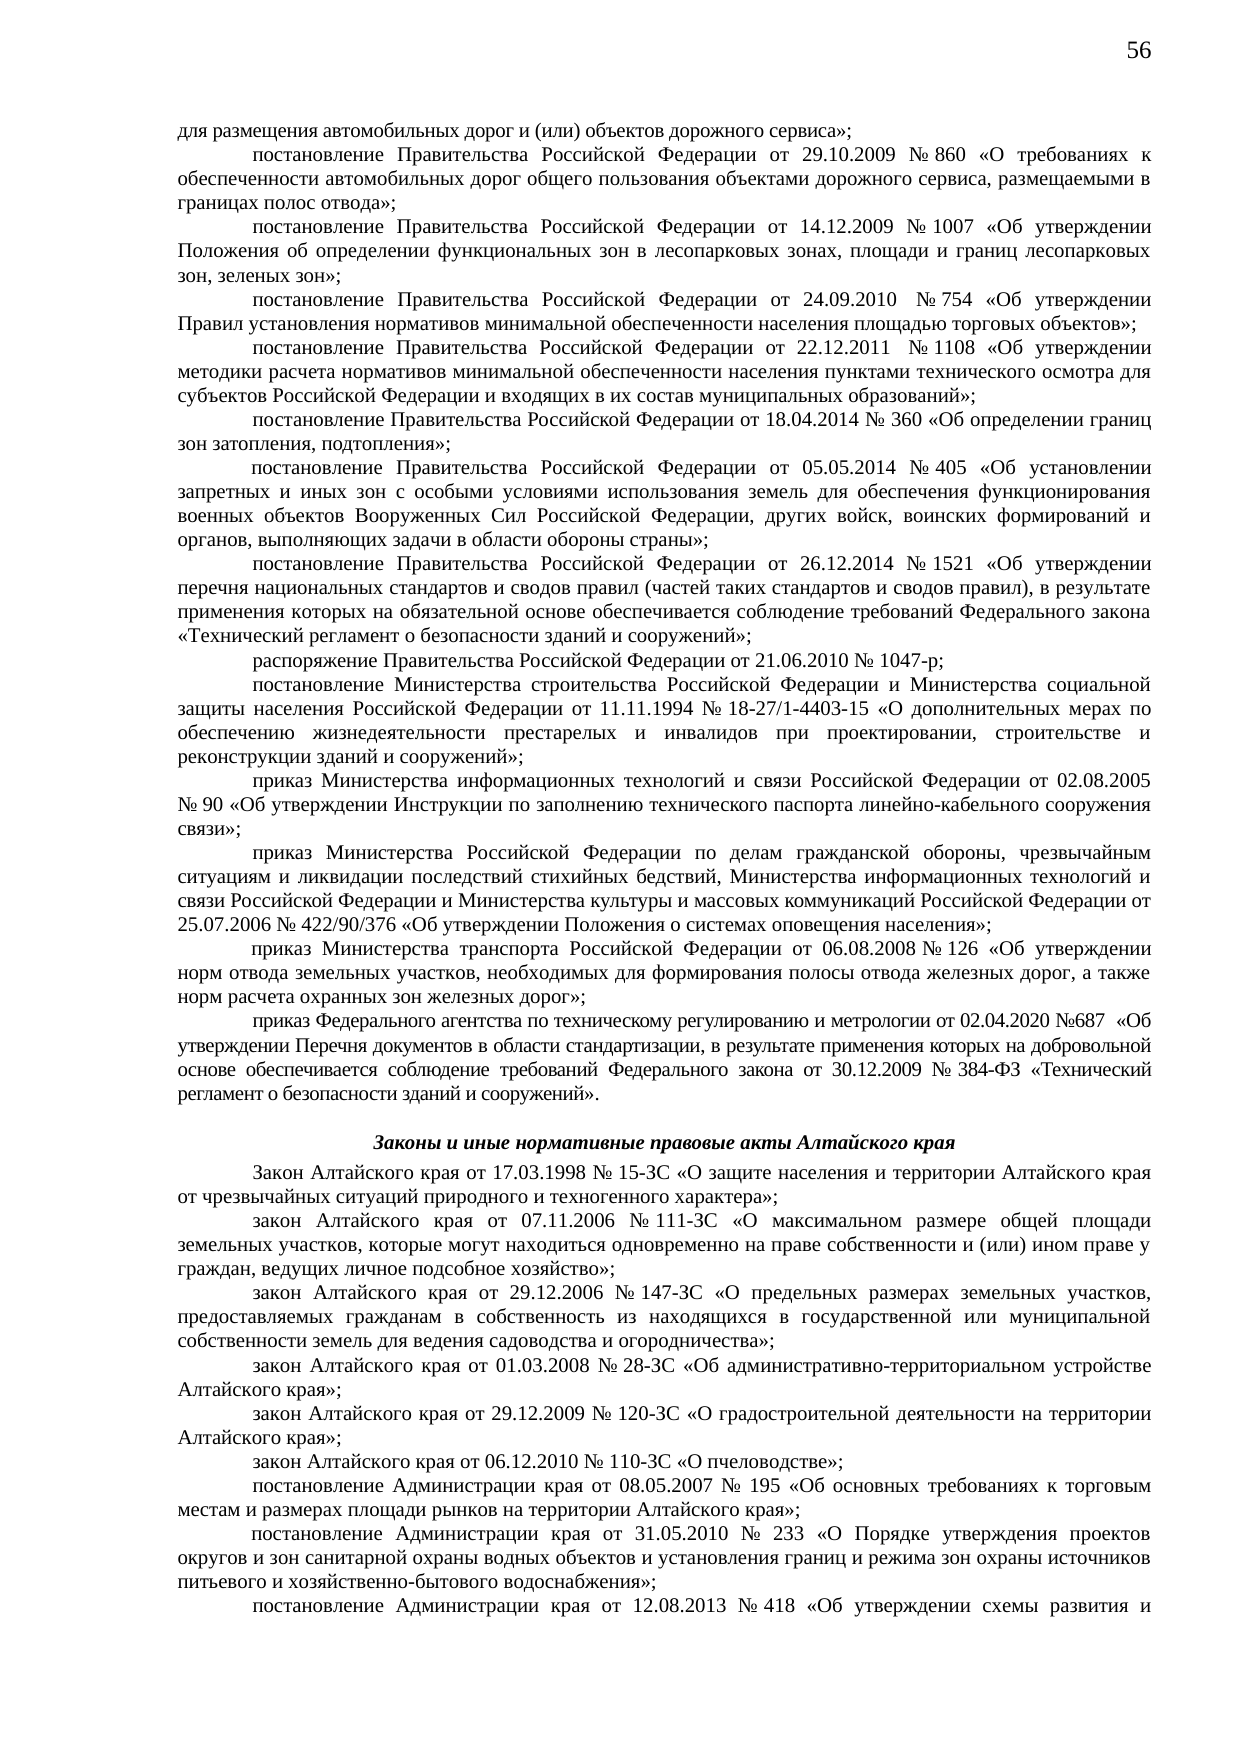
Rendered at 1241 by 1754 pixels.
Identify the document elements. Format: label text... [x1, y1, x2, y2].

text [177, 1593, 1152, 1617]
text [177, 118, 1152, 142]
text закон Алтайского края от 29.12.2006 № 147-ЗС «О предельных размерах земельных участков, предоставляемых гражданам в собственность из находящихся в государственной или муниципальной собственности земель для ведения садоводства и огородничества»; [177, 1280, 1152, 1352]
text постановление Администрации края от 31.05.2010 № 233 «О Порядке утверждения проектов округов и зон санитарной охраны водных объектов и установления границ и режима зон охраны источников питьевого и хозяйственно-бытового водоснабжения»; [177, 1521, 1152, 1593]
text постановление Правительства Российской Федерации от 22.12.2011 № 1108 «Об утверждении методики расчета нормативов минимальной обеспеченности населения пунктами технического осмотра для субъектов Российской Федерации и входящих в их состав муниципальных образований»; [177, 335, 1152, 407]
subtitle приказ Министерства Российской Федерации по делам гражданской обороны, чрезвычайным ситуациям и ликвидации последствий стихийных бедствий, Министерства информационных технологий и связи Российской Федерации и Министерства культуры и массовых коммуникаций Российской Федерации от 25.07.2006 № 422/90/376 «Об утверждении Положения о системах оповещения населения»; [177, 840, 1152, 936]
text закон Алтайского края от 06.12.2010 № 110-ЗС «О пчеловодстве»; [177, 1449, 1152, 1473]
text Закон Алтайского края от 17.03.1998 № 15-ЗС «О защите населения и территории Алтайского края от чрезвычайных ситуаций природного и техногенного характера»; [177, 1160, 1152, 1208]
subtitle Законы и иные нормативные правовые акты Алтайского края [177, 1130, 1152, 1154]
subtitle постановление Правительства Российской Федерации от 18.04.2014 № 360 «Об определении границ зон затопления, подтопления»; [177, 407, 1152, 455]
text постановление Правительства Российской Федерации от 24.09.2010 № 754 «Об утверждении Правил установления нормативов минимальной обеспеченности населения площадью торговых объектов»; [177, 287, 1152, 335]
text постановление Администрации края от 08.05.2007 № 195 «Об основных требованиях к торговым местам и размерах площади рынков на территории Алтайского края»; [177, 1473, 1152, 1521]
text постановление Правительства Российской Федерации от 05.05.2014 № 405 «Об установлении запретных и иных зон с особыми условиями использования земель для обеспечения функционирования военных объектов Вооруженных Сил Российской Федерации, других войск, воинских формирований и органов, выполняющих задачи в области обороны страны»; [177, 455, 1152, 551]
text закон Алтайского края от 01.03.2008 № 28-ЗС «Об административно-территориальном устройстве Алтайского края»; [177, 1352, 1152, 1401]
subtitle приказ Министерства информационных технологий и связи Российской Федерации от 02.08.2005 № 90 «Об утверждении Инструкции по заполнению технического паспорта линейно-кабельного сооружения связи»; [177, 768, 1152, 840]
text приказ Министерства транспорта Российской Федерации от 06.08.2008 № 126 «Об утверждении норм отвода земельных участков, необходимых для формирования полосы отвода железных дорог, а также норм расчета охранных зон железных дорог»; [177, 936, 1152, 1008]
text постановление Правительства Российской Федерации от 14.12.2009 № 1007 «Об утверждении Положения об определении функциональных зон в лесопарковых зонах, площади и границ лесопарковых зон, зеленых зон»; [177, 214, 1152, 287]
text закон Алтайского края от 29.12.2009 № 120-ЗС «О градостроительной деятельности на территории Алтайского края»; [177, 1401, 1152, 1449]
text постановление Правительства Российской Федерации от 26.12.2014 № 1521 «Об утверждении перечня национальных стандартов и сводов правил (частей таких стандартов и сводов правил), в результате применения которых на обязательной основе обеспечивается соблюдение требований Федерального закона «Технический регламент о безопасности зданий и сооружений»; [177, 551, 1152, 647]
subtitle приказ Федерального агентства по техническому регулированию и метрологии от 02.04.2020 №687 «Об утверждении Перечня документов в области стандартизации, в результате применения которых на добровольной основе обеспечивается соблюдение требований Федерального закона от 30.12.2009 № 384-ФЗ «Технический регламент о безопасности зданий и сооружений». [177, 1008, 1152, 1105]
subtitle распоряжение Правительства Российской Федерации от 21.06.2010 № 1047-р; [177, 647, 1152, 672]
text постановление Министерства строительства Российской Федерации и Министерства социальной защиты населения Российской Федерации от 11.11.1994 № 18-27/1-4403-15 «О дополнительных мерах по обеспечению жизнедеятельности престарелых и инвалидов при проектировании, строительстве и реконструкции зданий и сооружений»; [177, 672, 1152, 768]
text закон Алтайского края от 07.11.2006 № 111-ЗС «О максимальном размере общей площади земельных участков, которые могут находиться одновременно на праве собственности и (или) ином праве у граждан, ведущих личное подсобное хозяйство»; [177, 1208, 1152, 1280]
text постановление Правительства Российской Федерации от 29.10.2009 № 860 «О требованиях к обеспеченности автомобильных дорог общего пользования объектами дорожного сервиса, размещаемыми в границах полос отвода»; [177, 142, 1152, 214]
